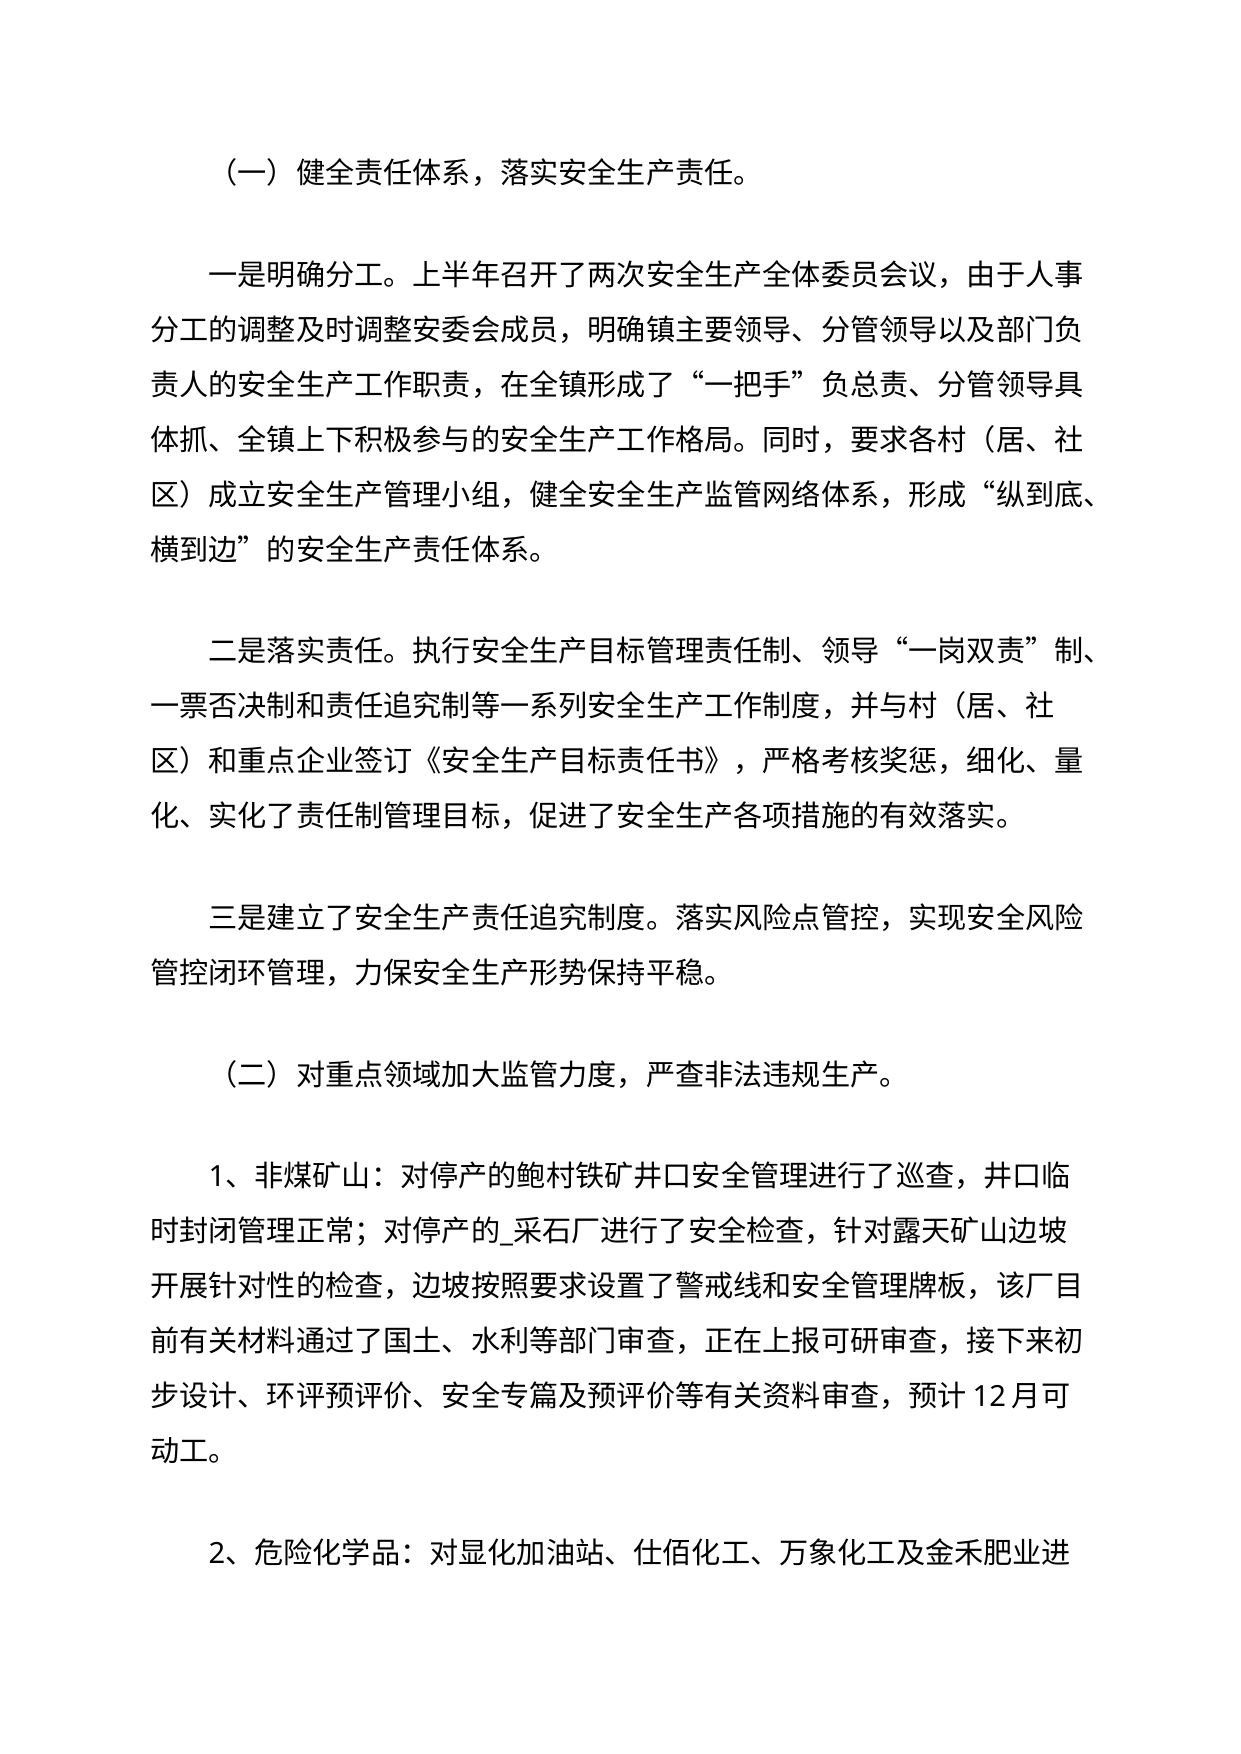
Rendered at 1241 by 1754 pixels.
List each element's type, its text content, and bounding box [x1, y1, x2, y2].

text 二是落实责任。执行安全生产目标管理责任制、领导“一岗双责”制、一票否决制和责任追究制等一系列安全生产工作制度，并与村（居、社区）和重点企业签订《安全生产目标责任书》，严格考核奖惩，细化、量化、实化了责任制管理目标，促进了安全生产各项措施的有效落实。 [150, 628, 1090, 835]
text （二）对重点领域加大监管力度，严查非法违规生产。 [150, 1051, 1090, 1093]
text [150, 1529, 1090, 1572]
text 1、非煤矿山：对停产的鲍村铁矿井口安全管理进行了巡查，井口临时封闭管理正常；对停产的_采石厂进行了安全检查，针对露天矿山边坡开展针对性的检查，边坡按照要求设置了警戒线和安全管理牌板，该厂目前有关材料通过了国土、水利等部门审查，正在上报可研审查，接下来初步设计、环评预评价、安全专篇及预评价等有关资料审查，预计12月可动工。 [150, 1153, 1090, 1470]
text 一是明确分工。上半年召开了两次安全生产全体委员会议，由于人事分工的调整及时调整安委会成员，明确镇主要领导、分管领导以及部门负责人的安全生产工作职责，在全镇形成了“一把手”负总责、分管领导具体抓、全镇上下积极参与的安全生产工作格局。同时，要求各村（居、社区）成立安全生产管理小组，健全安全生产监管网络体系，形成“纵到底、横到边”的安全生产责任体系。 [150, 252, 1090, 568]
text 三是建立了安全生产责任追究制度。落实风险点管控，实现安全风险管控闭环管理，力保安全生产形势保持平稳。 [150, 894, 1090, 992]
text （一）健全责任体系，落实安全生产责任。 [150, 150, 1090, 192]
